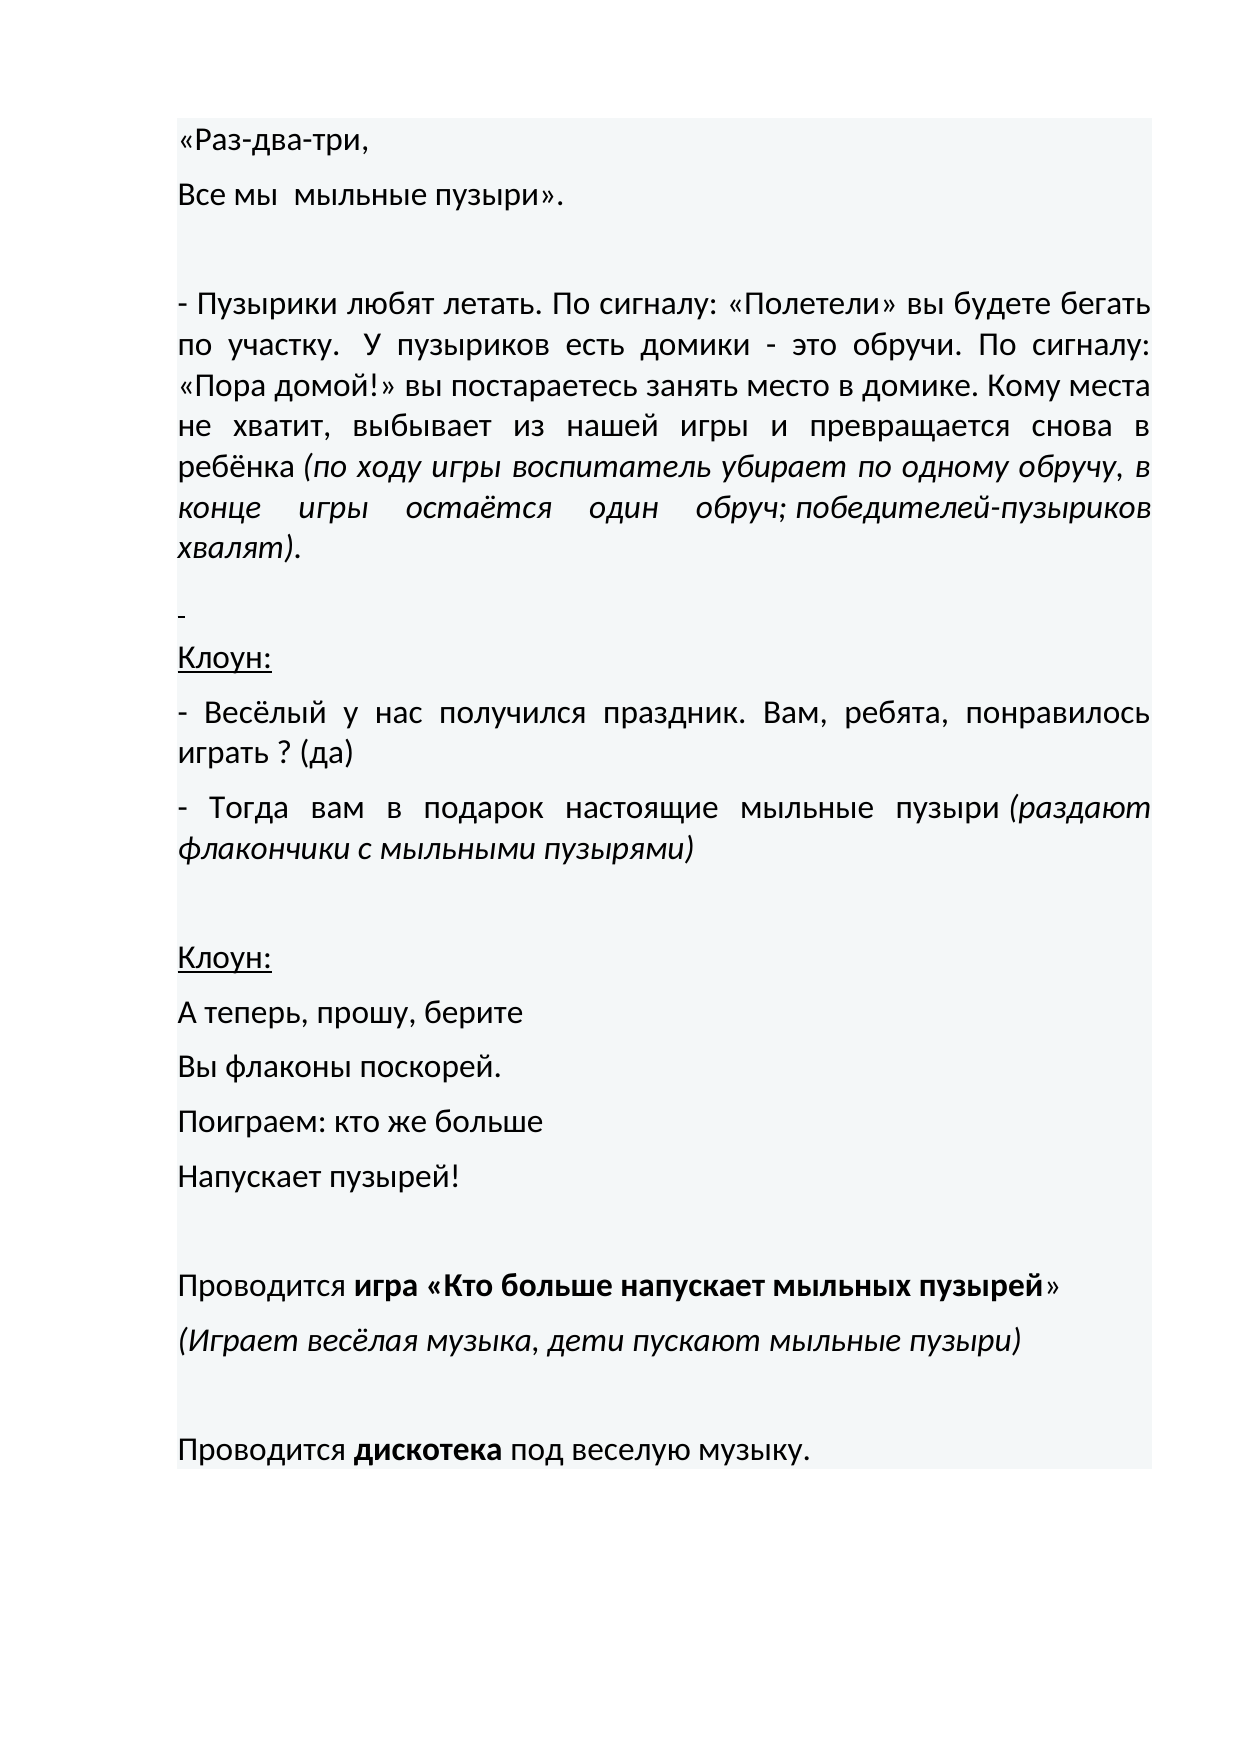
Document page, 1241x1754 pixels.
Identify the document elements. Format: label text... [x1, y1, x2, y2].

text (Играет весёлая музыка, дети пускают мыльные пузыри) [177, 1319, 1152, 1360]
text Напускает пузырей! [177, 1155, 1152, 1196]
text Вы флаконы поскорей. [177, 1046, 1152, 1086]
text - Весёлый у нас получился праздник. Вам, ребята, понравилось играть ? (да) [177, 691, 1152, 772]
text Все мы мыльные пузыри». [177, 173, 1152, 213]
text Клоун: [177, 936, 1152, 977]
text А теперь, прошу, берите [177, 991, 1152, 1032]
text - Пузырики любят летать. По сигналу: «Полетели» вы будете бегать по участку. У пузыриков есть домики - это обручи. По сигналу: «Пора домой!» вы постараетесь занять место в домике. Кому места не хватит, выбывает из нашей игры и превращается снова в ребёнка (по ходу игры воспитатель убирает по одному обручу, в конце игры остаётся один обруч; победителей-пузыриков хвалят). [177, 282, 1152, 567]
text Клоун: [177, 636, 1152, 677]
text Проводится игра «Кто больше напускает мыльных пузырей» [177, 1264, 1152, 1305]
text «Раз-два-три, [177, 118, 1152, 159]
text Поиграем: кто же больше [177, 1100, 1152, 1141]
text - Тогда вам в подарок настоящие мыльные пузыри (раздают флакончики с мыльными пузырями) [177, 786, 1152, 867]
text Проводится дискотека под веселую музыку. [177, 1428, 1152, 1469]
